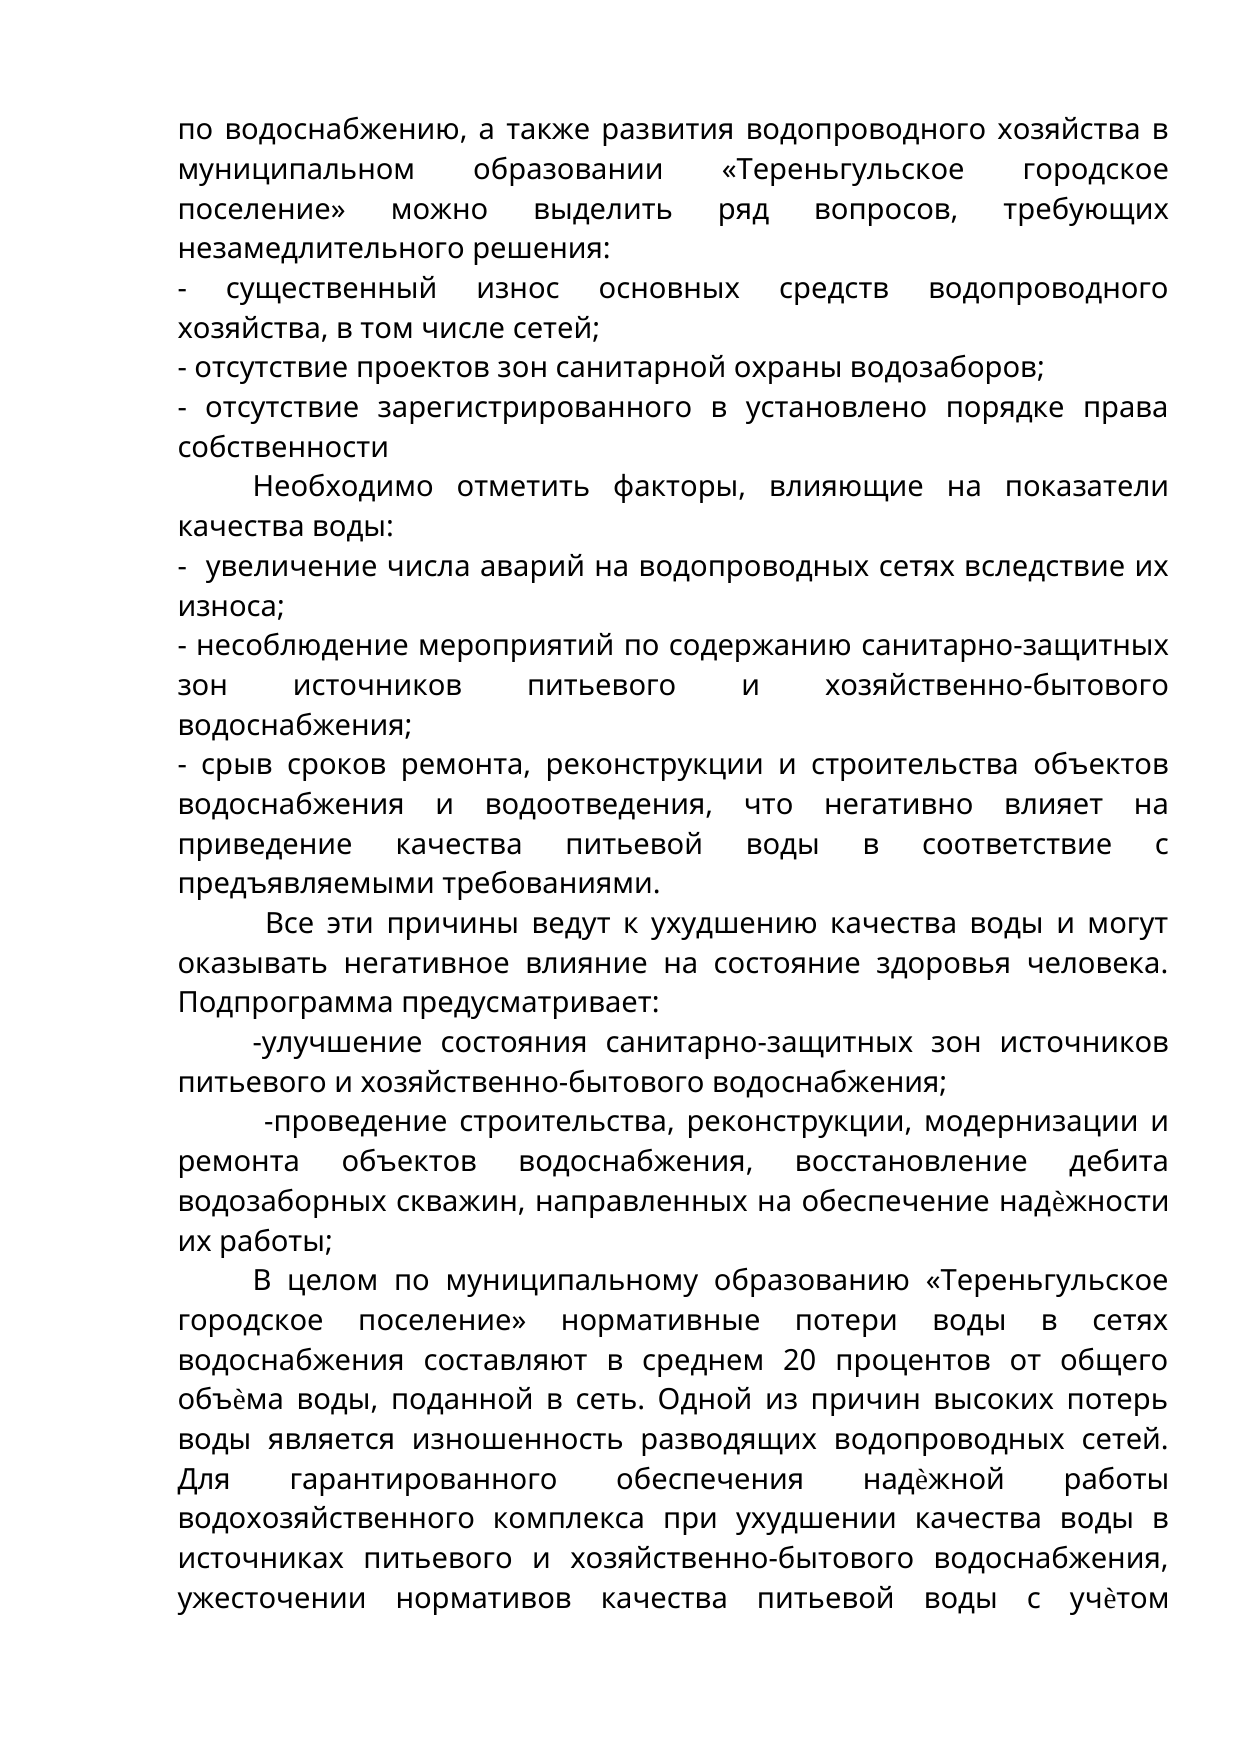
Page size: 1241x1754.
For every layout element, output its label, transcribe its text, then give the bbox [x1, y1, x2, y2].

text - существенный износ основных средств водопроводного хозяйства, в том числе сетей; [177, 267, 1169, 347]
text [177, 108, 1169, 267]
text Все эти причины ведут к ухудшению качества воды и могут оказывать негативное влияние на состояние здоровья человека. Подпрограмма предусматривает: [177, 902, 1169, 1021]
text -проведение строительства, реконструкции, модернизации и ремонта объектов водоснабжения, восстановление дебита водозаборных скважин, направленных на обеспечение надѐжности их работы; [177, 1101, 1169, 1259]
text - увеличение числа аварий на водопроводных сетях вследствие их износа; [177, 545, 1169, 624]
text Необходимо отметить факторы, влияющие на показатели качества воды: [177, 466, 1169, 545]
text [177, 1259, 1169, 1617]
text - срыв сроков ремонта, реконструкции и строительства объектов водоснабжения и водоотведения, что негативно влияет на приведение качества питьевой воды в соответствие с предъявляемыми требованиями. [177, 743, 1169, 902]
text -улучшение состояния санитарно-защитных зон источников питьевого и хозяйственно-бытового водоснабжения; [177, 1021, 1169, 1101]
text - несоблюдение мероприятий по содержанию санитарно-защитных зон источников питьевого и хозяйственно-бытового водоснабжения; [177, 624, 1169, 743]
text - отсутствие зарегистрированного в установлено порядке права собственности [177, 386, 1169, 466]
text - отсутствие проектов зон санитарной охраны водозаборов; [177, 347, 1169, 386]
